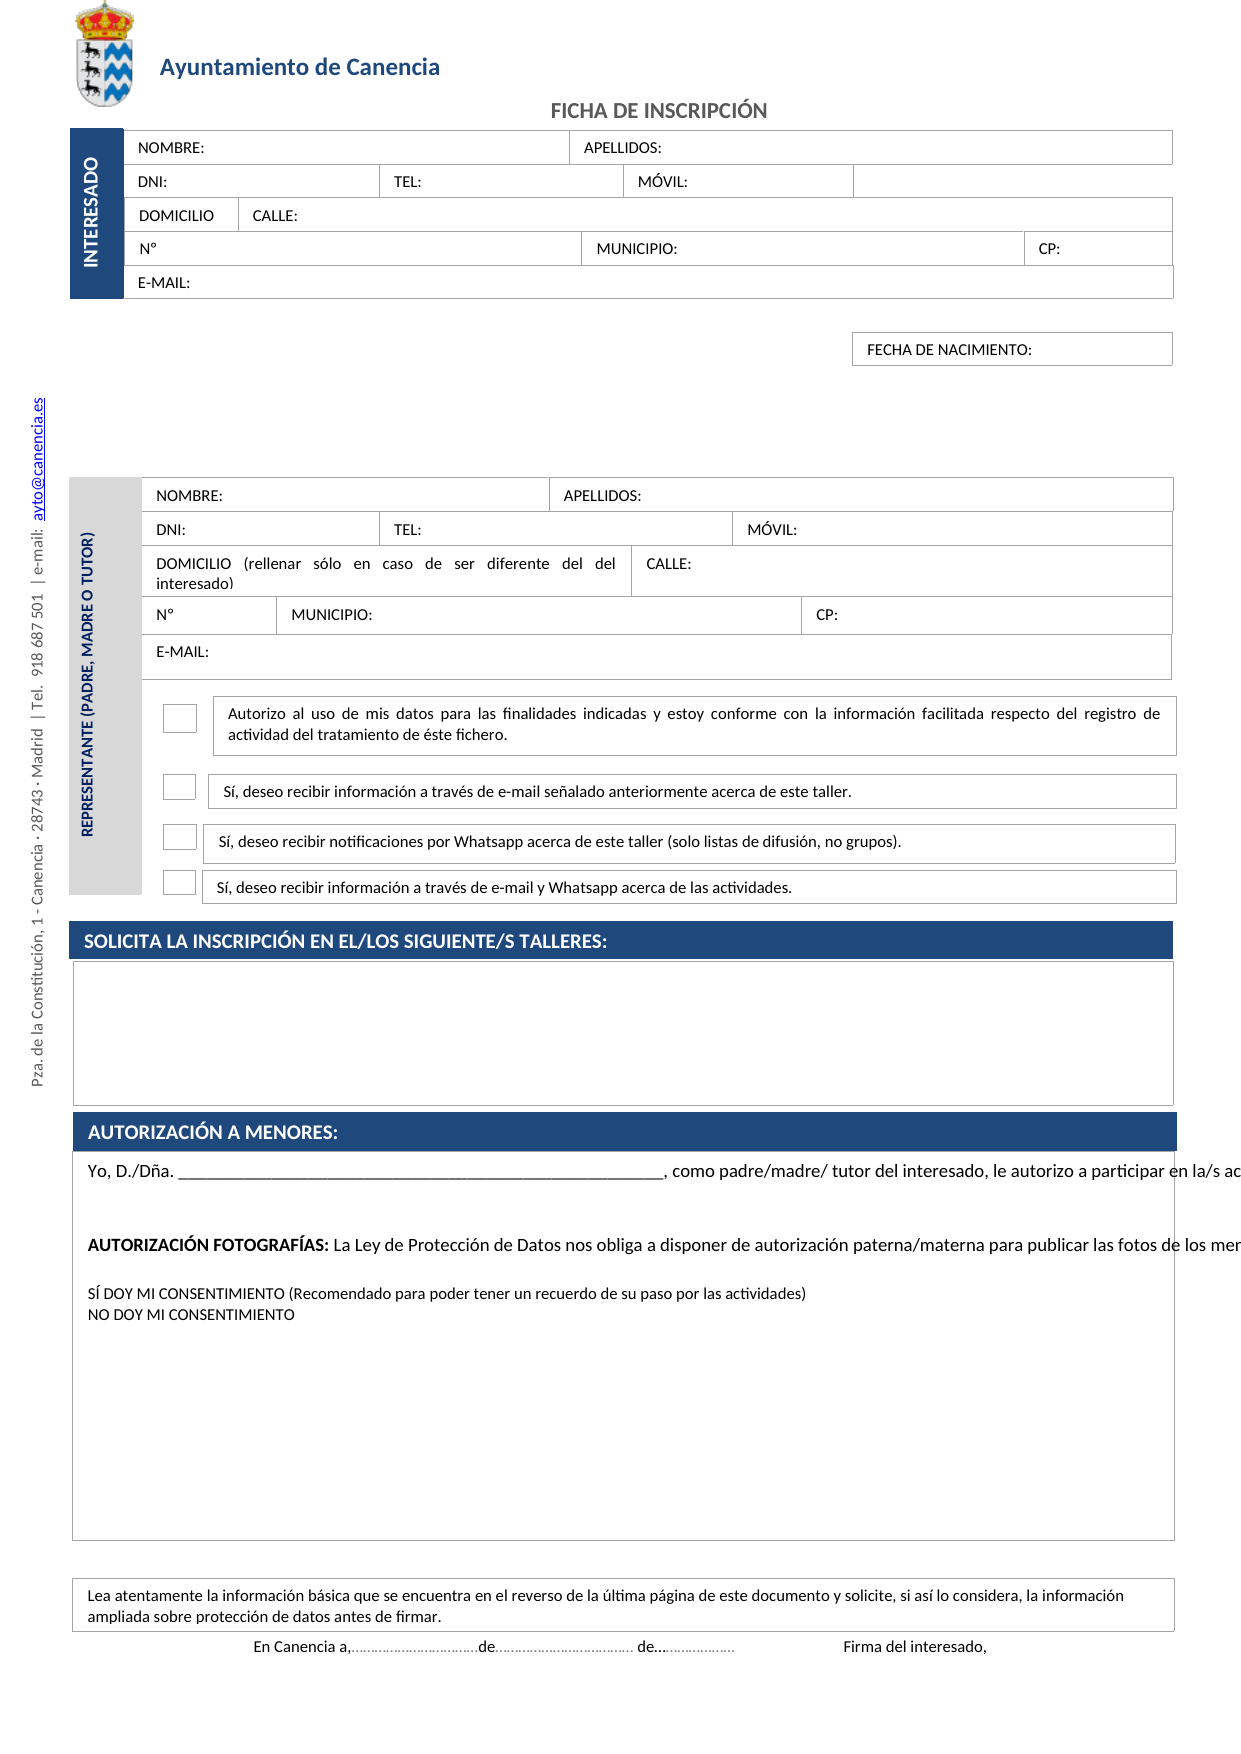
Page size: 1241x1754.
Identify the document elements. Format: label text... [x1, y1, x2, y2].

text En Canencia a,……………………………de……………………………… de………………… Firma del interesado, [75, 1637, 1165, 1657]
text FICHA DE INSCRIPCIÓN [75, 96, 1165, 124]
picture [75, 0, 135, 96]
